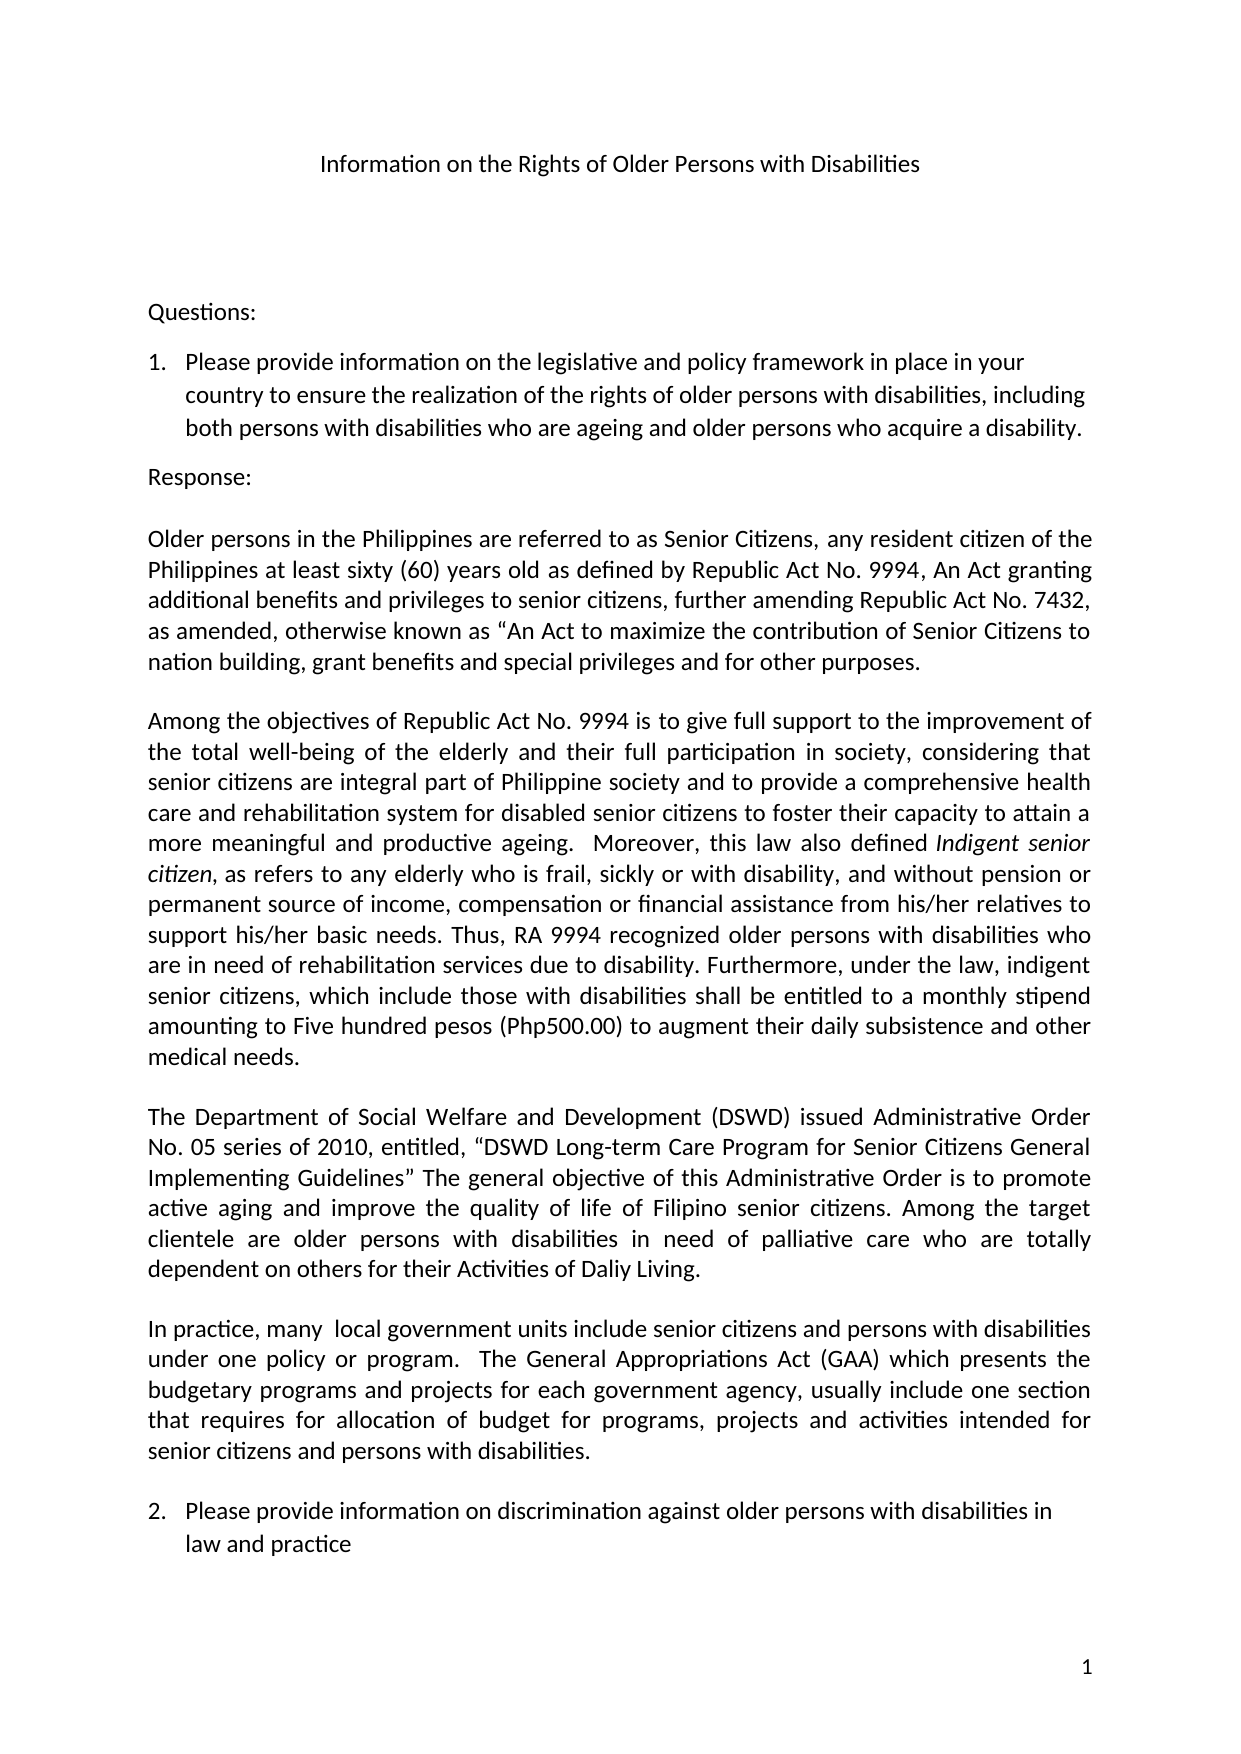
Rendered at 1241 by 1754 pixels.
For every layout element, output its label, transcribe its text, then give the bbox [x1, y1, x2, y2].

text The Department of Social Welfare and Development (DSWD) issued Administrative Order No. 05 series of 2010, entitled, “DSWD Long-term Care Program for Senior Citizens General Implementing Guidelines” The general objective of this Administrative Order is to promote active aging and improve the quality of life of Filipino senior citizens. Among the target clientele are older persons with disabilities in need of palliative care who are totally dependent on others for their Activities of Daliy Living. [148, 1101, 1092, 1284]
text Response: [148, 461, 1092, 492]
text Older persons in the Philippines are referred to as Senior Citizens, any resident citizen of the Philippines at least sixty (60) years old as defined by Republic Act No. 9994, An Act granting additional benefits and privileges to senior citizens, further amending Republic Act No. 7432, as amended, otherwise known as “An Act to maximize the contribution of Senior Citizens to nation building, grant benefits and special privileges and for other purposes. [148, 523, 1092, 676]
text Questions: [148, 296, 1092, 327]
text In practice, many local government units include senior citizens and persons with disabilities under one policy or program. The General Appropriations Act (GAA) which presents the budgetary programs and projects for each government agency, usually include one section that requires for allocation of budget for programs, projects and activities intended for senior citizens and persons with disabilities. [148, 1313, 1092, 1466]
text Information on the Rights of Older Persons with Disabilities [148, 148, 1092, 178]
text Among the objectives of Republic Act No. 9994 is to give full support to the improvement of the total well-being of the elderly and their full participation in society, considering that senior citizens are integral part of Philippine society and to provide a comprehensive health care and rehabilitation system for disabled senior citizens to foster their capacity to attain a more meaningful and productive ageing. Moreover, this law also defined Indigent senior citizen, as refers to any elderly who is frail, sickly or with disability, and without pension or permanent source of income, compensation or financial assistance from his/her relatives to support his/her basic needs. Thus, RA 9994 recognized older persons with disabilities who are in need of rehabilitation services due to disability. Furthermore, under the law, indigent senior citizens, which include those with disabilities shall be entitled to a monthly stipend amounting to Five hundred pesos (Php500.00) to augment their daily subsistence and other medical needs. [148, 705, 1092, 1072]
list Please provide information on the legislative and policy framework in place in your country to ensure the realization of the rights of older persons with disabilities, including both persons with disabilities who are ageing and older persons who acquire a disability. [148, 346, 1092, 442]
list Please provide information on discrimination against older persons with disabilities in law and practice [148, 1495, 1092, 1558]
